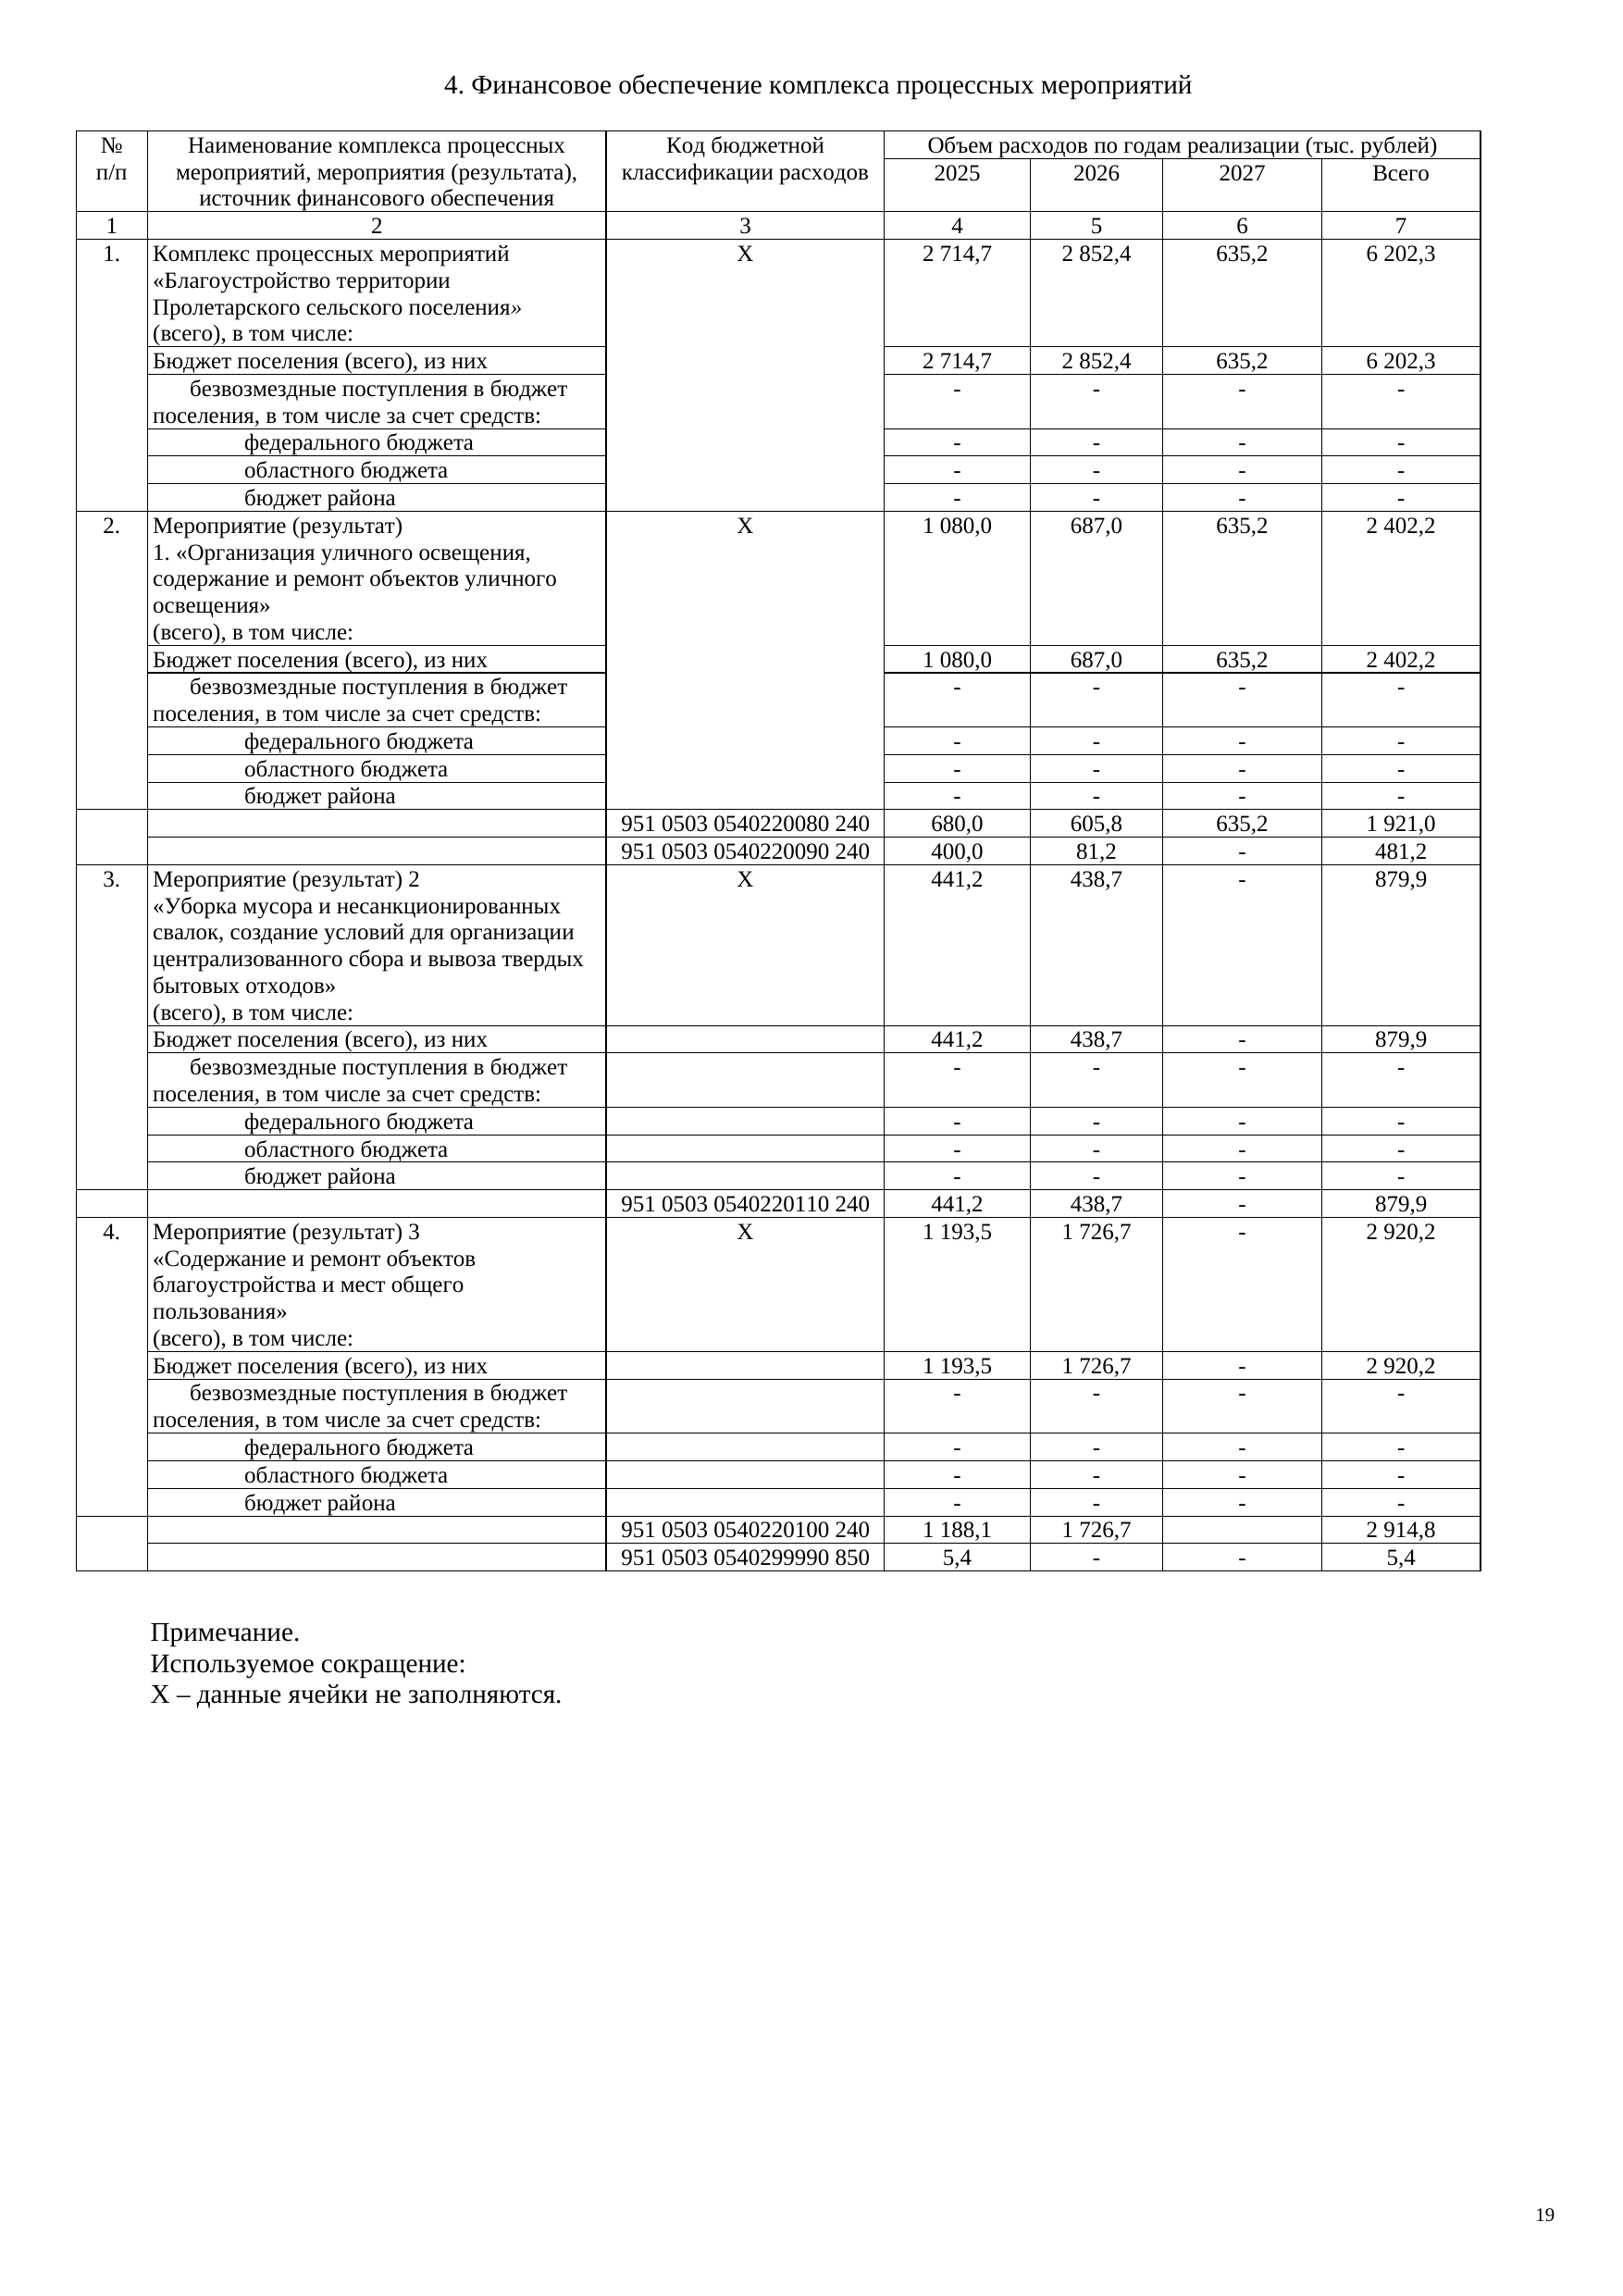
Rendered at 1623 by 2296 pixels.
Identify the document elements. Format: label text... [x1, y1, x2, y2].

table_cell - [1031, 1433, 1162, 1460]
table_cell - [1322, 1461, 1480, 1488]
table_cell [77, 1190, 147, 1217]
table_cell безвозмездные поступления в бюджет поселения, в том числе за счет средств: [148, 1053, 605, 1107]
table_cell 687,0 [1031, 512, 1162, 645]
table_cell - [1163, 456, 1321, 483]
table_cell - [1031, 1489, 1162, 1515]
table_cell 441,2 [885, 1190, 1030, 1217]
table_cell - [1163, 1190, 1321, 1217]
table_cell - [885, 1053, 1030, 1107]
table_cell 687,0 [1031, 646, 1162, 672]
table_cell - [1163, 865, 1321, 1024]
table_cell - [1031, 484, 1162, 511]
table_cell Всего [1322, 159, 1480, 211]
table_cell 6 202,3 [1322, 347, 1480, 374]
table_cell 951 0503 0540220100 240 [607, 1517, 884, 1543]
table_cell - [885, 1433, 1030, 1460]
table_cell - [1163, 1053, 1321, 1107]
table_cell [607, 1026, 884, 1052]
table_cell - [1163, 1136, 1321, 1161]
table_cell 1 726,7 [1031, 1352, 1162, 1378]
table_cell 2 402,2 [1322, 646, 1480, 672]
table_cell 2 920,2 [1322, 1218, 1480, 1351]
table_cell - [1163, 674, 1321, 726]
table_cell 5,4 [885, 1544, 1030, 1570]
table_cell - [1322, 1136, 1480, 1161]
table_cell - [1322, 755, 1480, 781]
table_cell 6 [1163, 212, 1321, 239]
table_cell 1 726,7 [1031, 1517, 1162, 1543]
table_cell 4 [885, 212, 1030, 239]
table_cell [607, 1108, 884, 1135]
table_cell 1 193,5 [885, 1218, 1030, 1351]
table_cell - [1163, 1162, 1321, 1189]
table_cell [607, 1433, 884, 1460]
table_cell бюджет района [148, 484, 605, 511]
table_cell Х [607, 865, 884, 1024]
table_cell 438,7 [1031, 865, 1162, 1024]
table_cell - [1031, 783, 1162, 809]
table_cell - [1031, 1136, 1162, 1161]
table_cell 2 852,4 [1031, 347, 1162, 374]
table_cell безвозмездные поступления в бюджет поселения, в том числе за счет средств: [148, 1380, 605, 1433]
table_cell [607, 1136, 884, 1161]
table_cell 1 726,7 [1031, 1218, 1162, 1351]
table_cell 2 714,7 [885, 347, 1030, 374]
table_cell 2 714,7 [885, 240, 1030, 346]
table_cell [607, 1162, 884, 1189]
table_cell Мероприятие (результат) 1. «Организация уличного освещения, содержание и ремонт объектов уличного освещения» (всего), в том числе: [148, 512, 605, 645]
table_cell 2027 [1163, 159, 1321, 211]
table_cell бюджет района [148, 1489, 605, 1515]
table_cell - [885, 1489, 1030, 1515]
table_cell - [1322, 1162, 1480, 1189]
table_cell 7 [1322, 212, 1480, 239]
table_cell 951 0503 0540220090 240 [607, 838, 884, 864]
table_cell - [1322, 1053, 1480, 1107]
table_cell 2 914,8 [1322, 1517, 1480, 1543]
table_cell Мероприятие (результат) 2 «Уборка мусора и несанкционированных свалок, создание условий для организации централизованного сбора и вывоза твердых бытовых отходов» (всего), в том числе: [148, 865, 605, 1024]
table_cell - [1031, 1053, 1162, 1107]
table_cell 2 852,4 [1031, 240, 1162, 346]
table_cell - [1322, 727, 1480, 754]
table_cell 441,2 [885, 1026, 1030, 1052]
table_cell 5,4 [1322, 1544, 1480, 1570]
table_cell - [1163, 838, 1321, 864]
table_cell - [1322, 375, 1480, 428]
table_cell 2 [148, 212, 605, 239]
table_cell 2026 [1031, 159, 1162, 211]
table_cell - [1322, 1433, 1480, 1460]
table_cell 2 402,2 [1322, 512, 1480, 645]
table_cell [1163, 1517, 1321, 1543]
table_cell - [1031, 1461, 1162, 1488]
table_cell - [885, 1380, 1030, 1433]
table_cell - [1031, 1380, 1162, 1433]
table_cell 1 [77, 212, 147, 239]
table_cell - [885, 1461, 1030, 1488]
table_cell областного бюджета [148, 1461, 605, 1488]
table_cell федерального бюджета [148, 429, 605, 455]
table_cell - [1031, 727, 1162, 754]
table_cell 3. [77, 865, 147, 1189]
table_cell 6 202,3 [1322, 240, 1480, 346]
table_cell 635,2 [1163, 646, 1321, 672]
table_cell - [1163, 1544, 1321, 1570]
text Используемое сокращение: [82, 1647, 1555, 1678]
table_cell [607, 1053, 884, 1107]
table_cell - [1322, 484, 1480, 511]
table_cell Комплекс процессных мероприятий «Благоустройство территории Пролетарского сельского поселения» (всего), в том числе: [148, 240, 605, 346]
table_cell Мероприятие (результат) 3 «Содержание и ремонт объектов благоустройства и мест общего пользования» (всего), в том числе: [148, 1218, 605, 1351]
table_cell 951 0503 0540299990 850 [607, 1544, 884, 1570]
table_cell федерального бюджета [148, 1108, 605, 1135]
table_cell 438,7 [1031, 1190, 1162, 1217]
table_cell 879,9 [1322, 1026, 1480, 1052]
table_cell 1 080,0 [885, 512, 1030, 645]
table_cell 2 920,2 [1322, 1352, 1480, 1378]
table_cell - [885, 727, 1030, 754]
table_cell [148, 1517, 605, 1543]
table_cell [77, 1517, 147, 1570]
table_cell - [1163, 1461, 1321, 1488]
table_cell безвозмездные поступления в бюджет поселения, в том числе за счет средств: [148, 674, 605, 726]
table_cell 605,8 [1031, 810, 1162, 837]
table_cell 951 0503 0540220080 240 [607, 810, 884, 837]
text 4. Финансовое обеспечение комплекса процессных мероприятий [82, 68, 1555, 99]
table_header Наименование комплекса процессных мероприятий, мероприятия (результата), источник финансового обеспечения [148, 131, 605, 211]
table_cell - [885, 456, 1030, 483]
table_cell - [1031, 1162, 1162, 1189]
text Х – данные ячейки не заполняются. [82, 1678, 1555, 1709]
table_cell федерального бюджета [148, 727, 605, 754]
table_cell - [1163, 1108, 1321, 1135]
table_cell 879,9 [1322, 865, 1480, 1024]
table_cell - [1322, 456, 1480, 483]
table_cell областного бюджета [148, 1136, 605, 1161]
table_cell - [1163, 429, 1321, 455]
table_cell 1 080,0 [885, 646, 1030, 672]
table_cell - [1322, 1380, 1480, 1433]
table_cell - [1031, 456, 1162, 483]
table_cell 481,2 [1322, 838, 1480, 864]
table_cell [607, 1461, 884, 1488]
table_cell 81,2 [1031, 838, 1162, 864]
table_cell 1 921,0 [1322, 810, 1480, 837]
table_cell - [885, 755, 1030, 781]
table_cell 635,2 [1163, 347, 1321, 374]
table_cell 1. [77, 240, 147, 511]
table_cell - [1031, 1108, 1162, 1135]
table_cell - [1163, 484, 1321, 511]
table_cell Х [607, 1218, 884, 1351]
table_cell Х [607, 240, 884, 511]
table_cell - [1163, 1380, 1321, 1433]
table_cell Бюджет поселения (всего), из них [148, 1352, 605, 1378]
table_cell - [1031, 1544, 1162, 1570]
table_cell - [885, 1108, 1030, 1135]
table_cell 635,2 [1163, 512, 1321, 645]
table_cell Бюджет поселения (всего), из них [148, 347, 605, 374]
table_cell - [885, 783, 1030, 809]
table_cell 879,9 [1322, 1190, 1480, 1217]
table_cell - [1163, 1026, 1321, 1052]
table_cell [148, 1544, 605, 1570]
table_cell - [1163, 727, 1321, 754]
table_header Код бюджетной классификации расходов [607, 131, 884, 211]
table_cell Х [607, 512, 884, 809]
table_cell - [1163, 783, 1321, 809]
table_cell - [885, 1162, 1030, 1189]
table_cell 438,7 [1031, 1026, 1162, 1052]
table_cell 3 [607, 212, 884, 239]
table_cell - [1163, 755, 1321, 781]
table_cell [148, 1190, 605, 1217]
table_cell - [1031, 375, 1162, 428]
table_cell - [1163, 1489, 1321, 1515]
table_cell 2025 [885, 159, 1030, 211]
table_cell 951 0503 0540220110 240 [607, 1190, 884, 1217]
table_cell бюджет района [148, 783, 605, 809]
table_cell - [1322, 1108, 1480, 1135]
table_cell 400,0 [885, 838, 1030, 864]
table_cell 1 193,5 [885, 1352, 1030, 1378]
table_cell [77, 810, 147, 864]
table_cell - [1163, 1352, 1321, 1378]
table_cell - [1163, 1433, 1321, 1460]
table_cell 441,2 [885, 865, 1030, 1024]
table_header Объем расходов по годам реализации (тыс. рублей) [885, 131, 1480, 158]
table_cell 635,2 [1163, 810, 1321, 837]
table_cell [607, 1489, 884, 1515]
table_cell Бюджет поселения (всего), из них [148, 1026, 605, 1052]
table_cell - [1031, 429, 1162, 455]
table_cell [607, 1380, 884, 1433]
table_cell - [885, 375, 1030, 428]
table_cell - [885, 484, 1030, 511]
table_cell бюджет района [148, 1162, 605, 1189]
table_cell - [1031, 674, 1162, 726]
table_cell [148, 838, 605, 864]
text Примечание. [82, 1616, 1555, 1647]
table_cell 2. [77, 512, 147, 809]
table_cell безвозмездные поступления в бюджет поселения, в том числе за счет средств: [148, 375, 605, 428]
table_cell - [1322, 429, 1480, 455]
table_cell - [885, 1136, 1030, 1161]
table_cell 1 188,1 [885, 1517, 1030, 1543]
table_cell - [1322, 674, 1480, 726]
table_cell 680,0 [885, 810, 1030, 837]
table_cell - [1031, 755, 1162, 781]
table_cell областного бюджета [148, 456, 605, 483]
table_cell федерального бюджета [148, 1433, 605, 1460]
table_header № п/п [77, 131, 147, 211]
table_cell - [1163, 375, 1321, 428]
table_cell - [1322, 783, 1480, 809]
table_cell [607, 1352, 884, 1378]
table_cell - [885, 429, 1030, 455]
table_cell 635,2 [1163, 240, 1321, 346]
table_cell - [885, 674, 1030, 726]
table_cell 5 [1031, 212, 1162, 239]
table_cell 4. [77, 1218, 147, 1515]
table_cell областного бюджета [148, 755, 605, 781]
table_cell [148, 810, 605, 837]
table_cell Бюджет поселения (всего), из них [148, 646, 605, 672]
table_cell - [1163, 1218, 1321, 1351]
table_cell - [1322, 1489, 1480, 1515]
